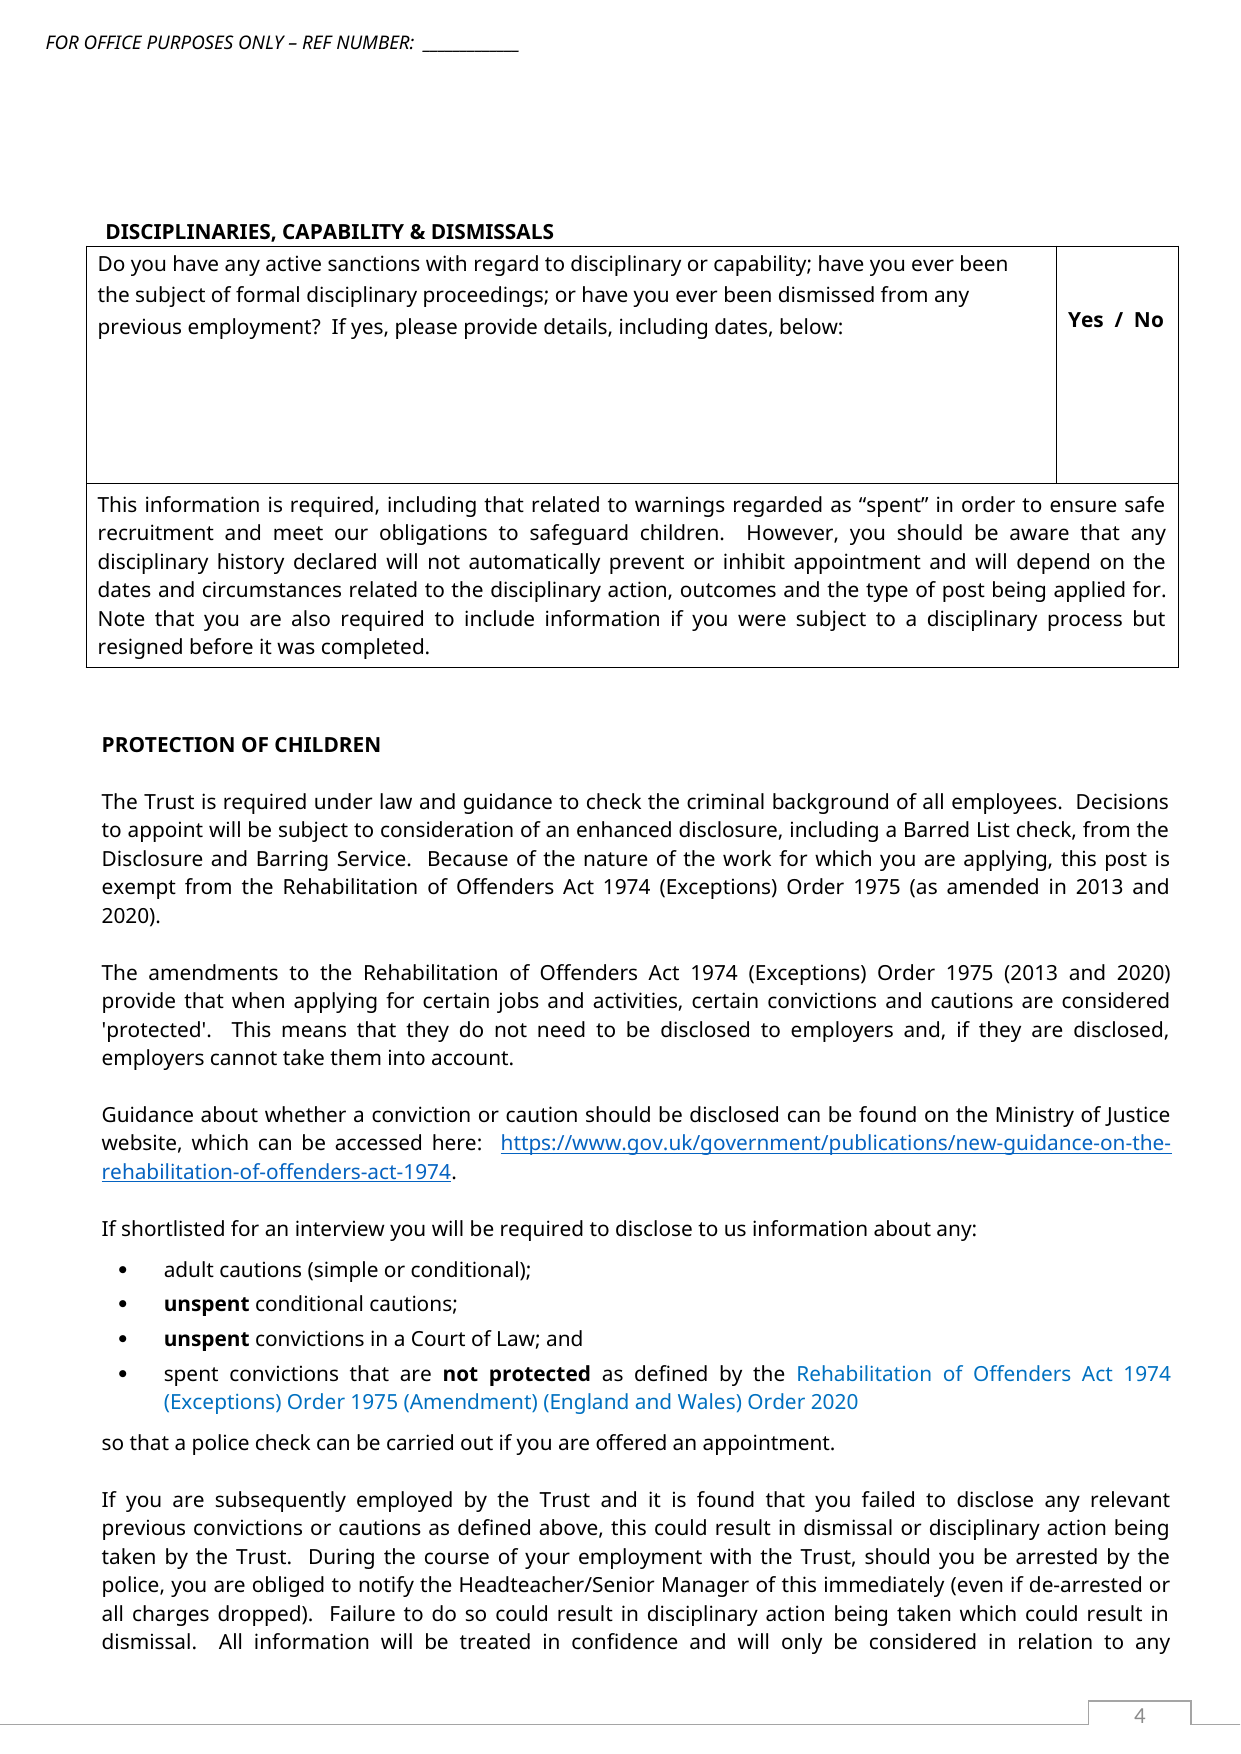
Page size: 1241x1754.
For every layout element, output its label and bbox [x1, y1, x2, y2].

table_header [75, 75, 1182, 1656]
